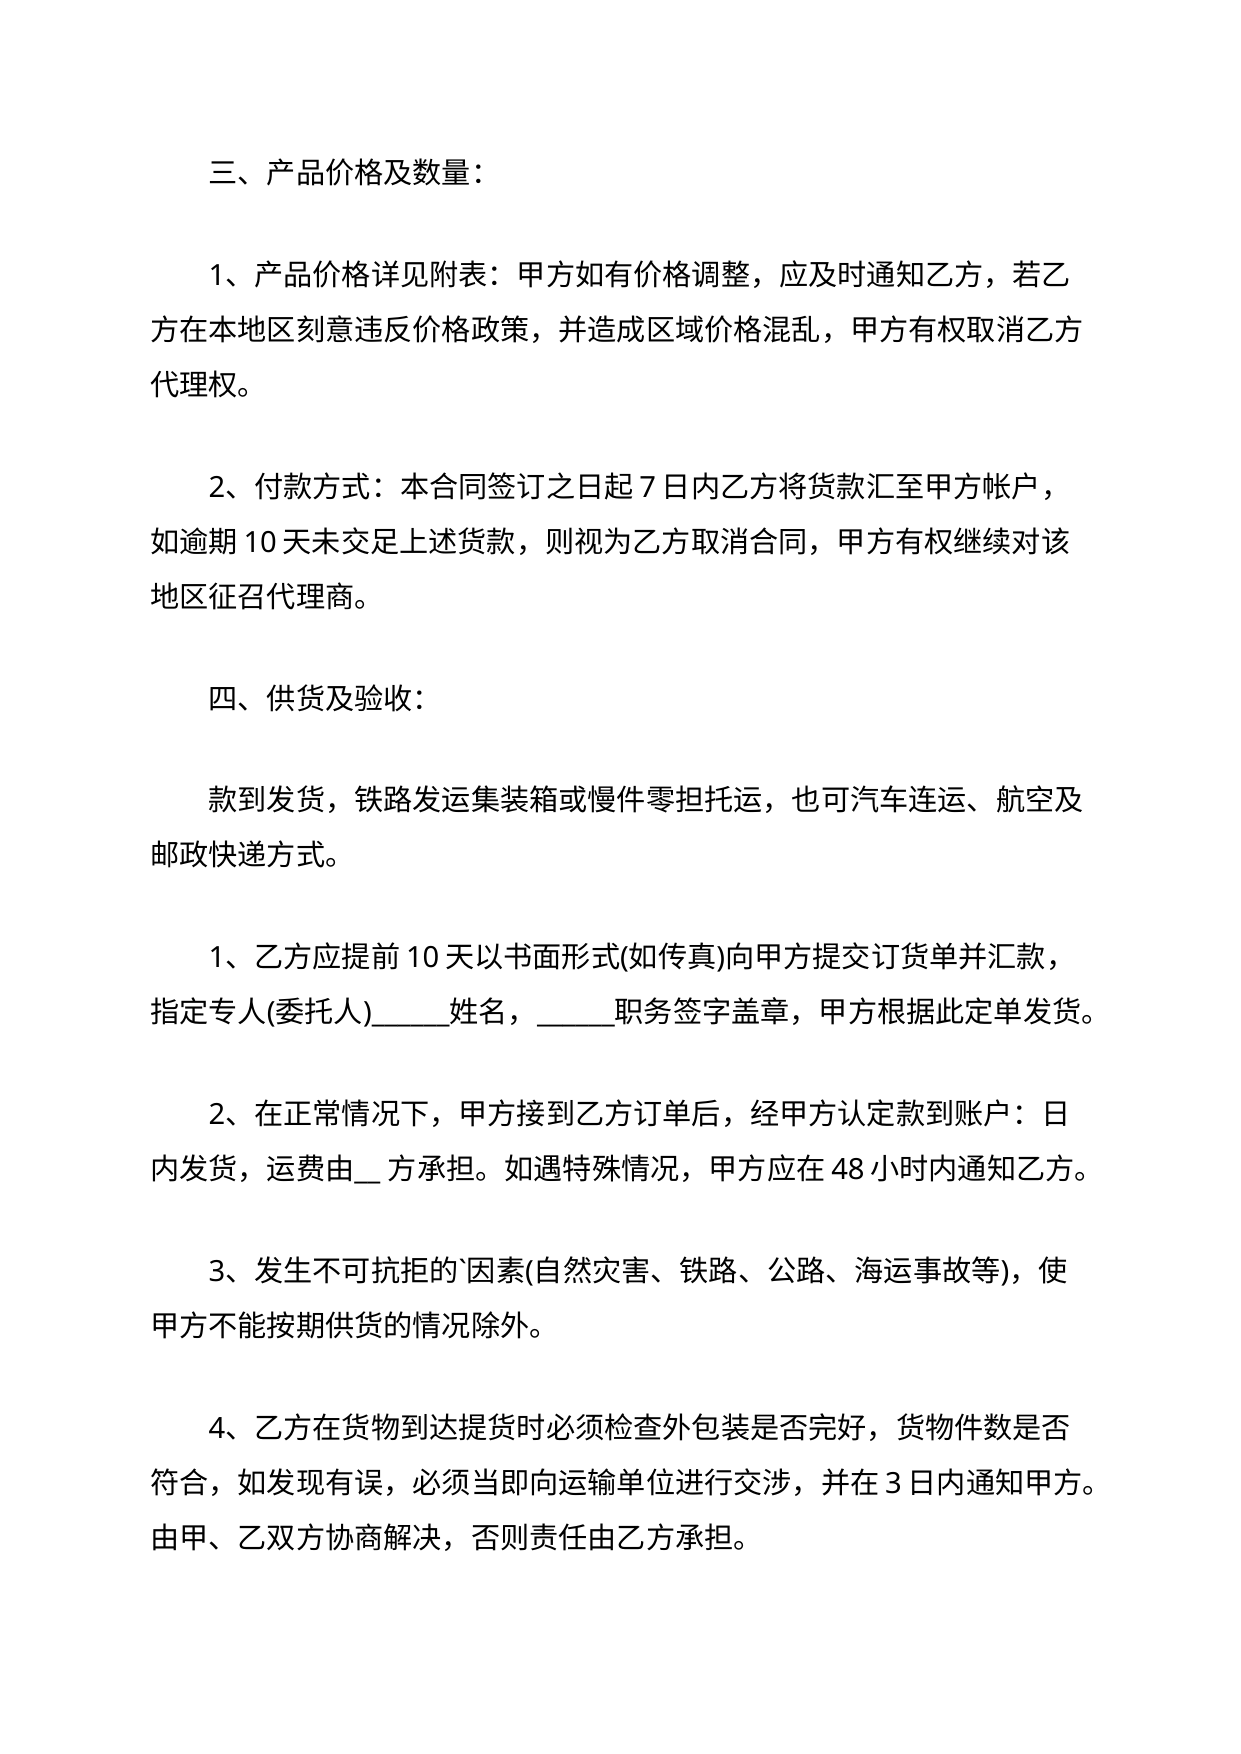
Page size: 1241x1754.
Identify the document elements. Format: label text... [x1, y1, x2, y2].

text 3、发生不可抗拒的`因素(自然灾害、铁路、公路、海运事故等)，使甲方不能按期供货的情况除外。 [150, 1248, 1090, 1345]
text 4、乙方在货物到达提货时必须检查外包装是否完好，货物件数是否符合，如发现有误，必须当即向运输单位进行交涉，并在3日内通知甲方。由甲、乙双方协商解决，否则责任由乙方承担。 [150, 1404, 1090, 1557]
text 2、在正常情况下，甲方接到乙方订单后，经甲方认定款到账户：日内发货，运费由__ 方承担。如遇特殊情况，甲方应在48小时内通知乙方。 [150, 1091, 1090, 1188]
text 款到发货，铁路发运集装箱或慢件零担托运，也可汽车连运、航空及邮政快递方式。 [150, 777, 1090, 874]
text 2、付款方式：本合同签订之日起7日内乙方将货款汇至甲方帐户，如逾期10天未交足上述货款，则视为乙方取消合同，甲方有权继续对该地区征召代理商。 [150, 463, 1090, 616]
text 四、供货及验收： [150, 675, 1090, 717]
text 三、产品价格及数量： [150, 150, 1090, 192]
text 1、产品价格详见附表：甲方如有价格调整，应及时通知乙方，若乙方在本地区刻意违反价格政策，并造成区域价格混乱，甲方有权取消乙方代理权。 [150, 252, 1090, 404]
text 1、乙方应提前10天以书面形式(如传真)向甲方提交订货单并汇款，指定专人(委托人)______姓名，______职务签字盖章，甲方根据此定单发货。 [150, 934, 1090, 1031]
